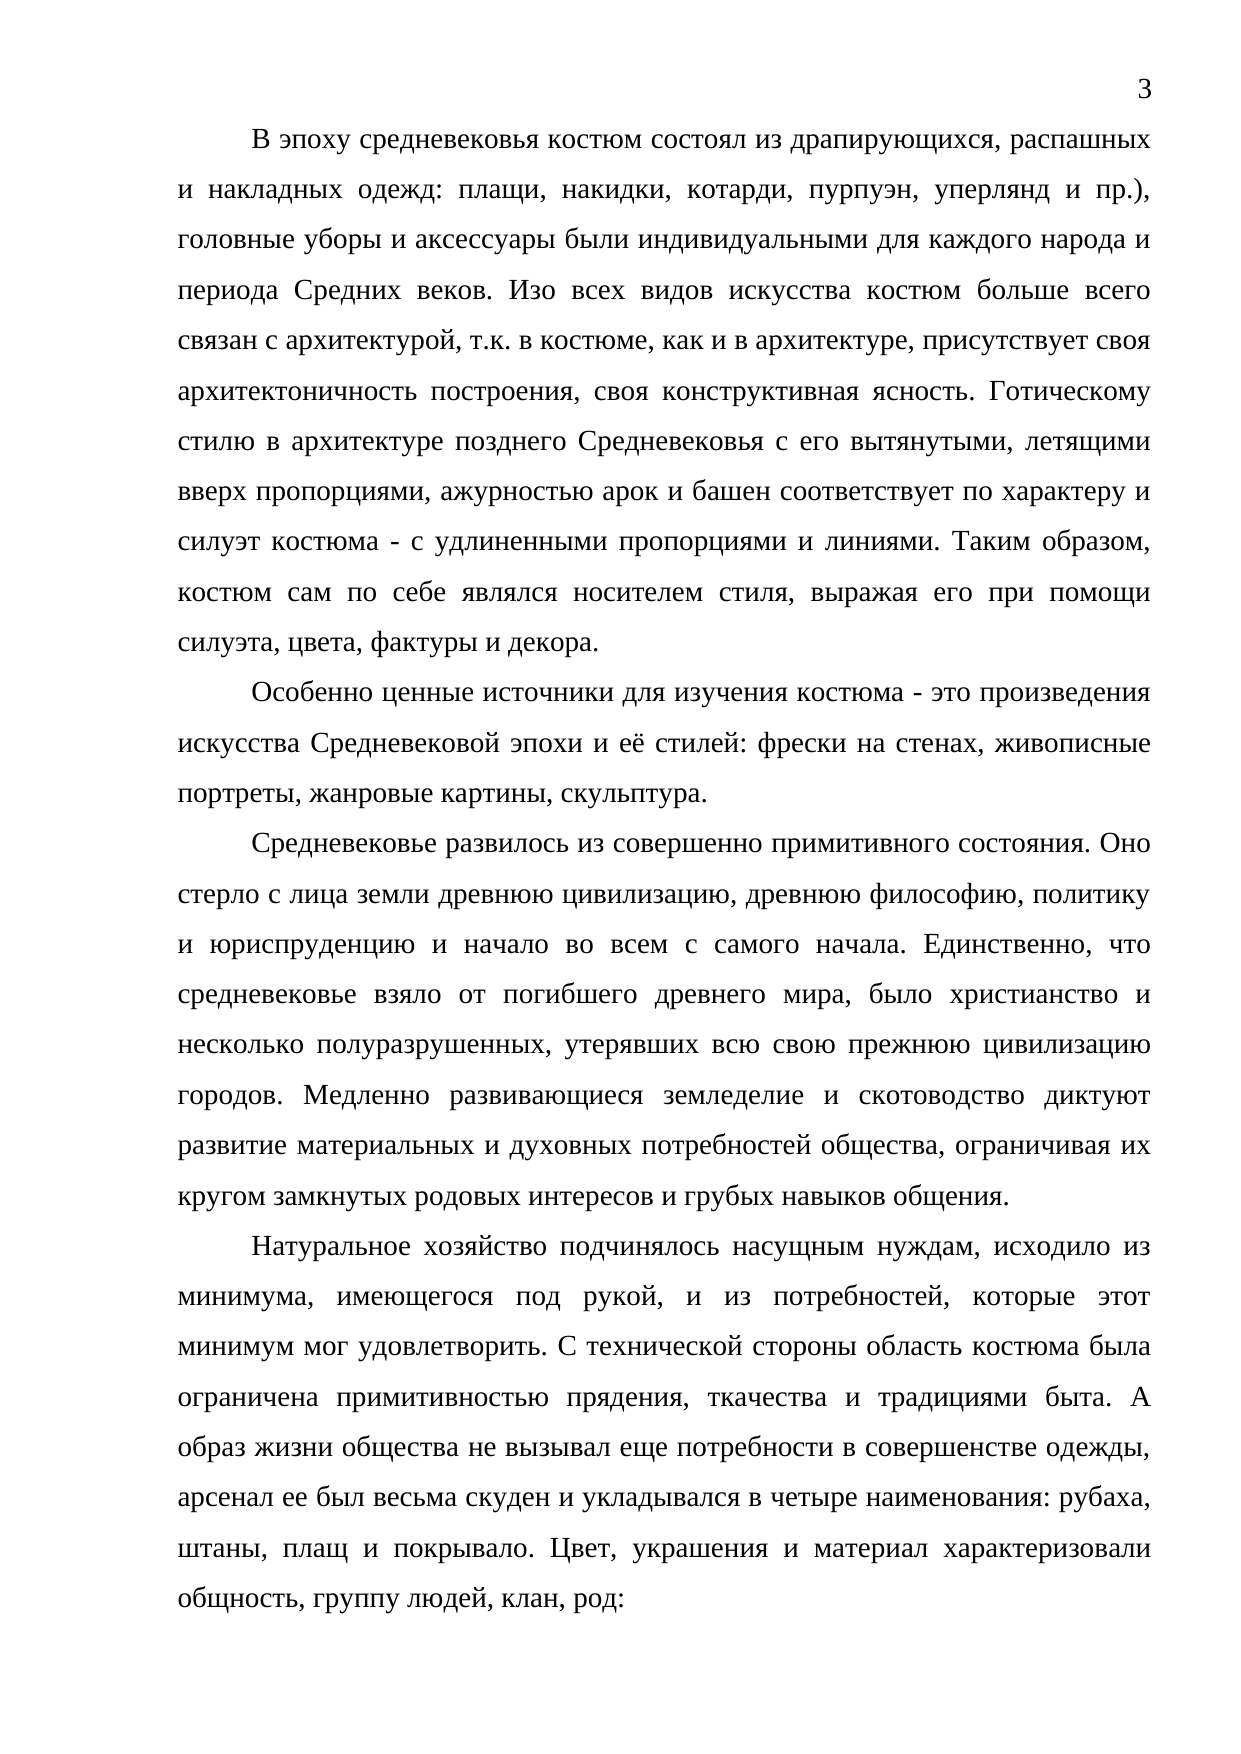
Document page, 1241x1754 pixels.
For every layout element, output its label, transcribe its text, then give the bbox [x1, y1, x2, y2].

text Особенно ценные источники для изучения костюма - это произведения искусства Средневековой эпохи и её стилей: фрески на стенах, живописные портреты, жанровые картины, скульптура. [177, 674, 1152, 809]
text В эпоху средневековья костюм состоял из драпирующихся, распашных и накладных одежд: плащи, накидки, котарди, пурпуэн, уперлянд и пр.), головные уборы и аксессуары были индивидуальными для каждого народа и периода Средних веков. Изо всех видов искусства костюм больше всего связан с архитектурой, т.к. в костюме, как и в архитектуре, присутствует своя архитектоничность построения, своя конструктивная ясность. Готическому стилю в архитектуре позднего Средневековья с его вытянутыми, летящими вверх пропорциями, ажурностью арок и башен соответствует по характеру и силуэт костюма - с удлиненными пропорциями и линиями. Таким образом, костюм сам по себе являлся носителем стиля, выражая его при помощи силуэта, цвета, фактуры и декора. [177, 121, 1152, 658]
text Средневековье развилось из совершенно примитивного состояния. Оно стерло с лица земли древнюю цивилизацию, древнюю философию, политику и юриспруденцию и начало во всем с самого начала. Единственно, что средневековье взяло от погибшего древнего мира, было христианство и несколько полуразрушенных, утерявших всю свою прежнюю цивилизацию городов. Медленно развивающиеся земледелие и скотоводство диктуют развитие материальных и духовных потребностей общества, ограничивая их кругом замкнутых родовых интересов и грубых навыков общения. [177, 825, 1152, 1211]
text Натуральное хозяйство подчинялось насущным нуждам, исходило из минимума, имеющегося под рукой, и из потребностей, которые этот минимум мог удовлетворить. С технической стороны область костюма была ограничена примитивностью прядения, ткачества и традициями быта. А образ жизни общества не вызывал еще потребности в совершенстве одежды, арсенал ее был весьма скуден и укладывался в четыре наименования: рубаха, штаны, плащ и покрывало. Цвет, украшения и материал характеризовали общность, группу людей, клан, род: [177, 1228, 1152, 1614]
